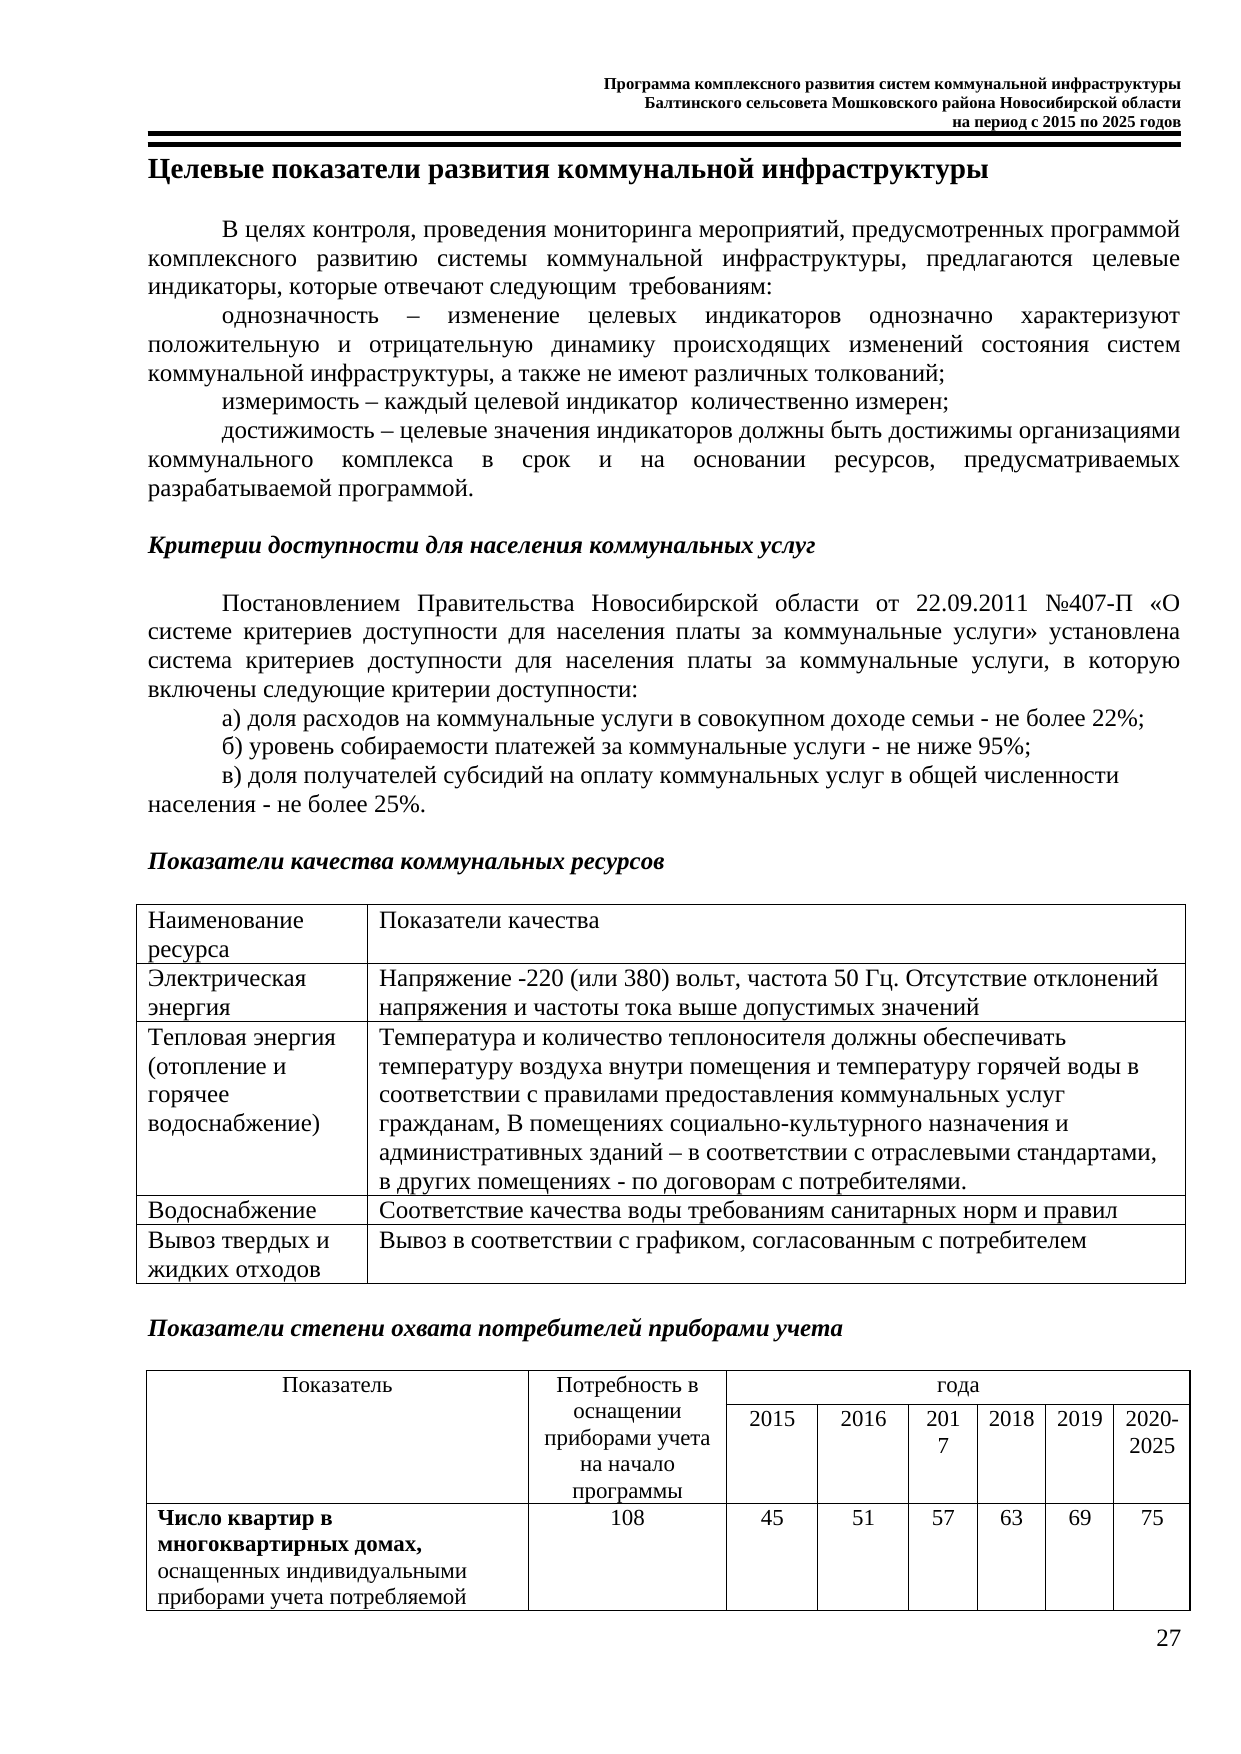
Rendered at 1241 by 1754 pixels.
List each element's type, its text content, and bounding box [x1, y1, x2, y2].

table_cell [147, 1504, 528, 1609]
table_cell 2016 [818, 1405, 908, 1503]
table_cell Вывоз твердых и жидких отходов [137, 1225, 367, 1283]
table_cell Водоснабжение [137, 1196, 367, 1224]
text измеримость – каждый целевой индикатор количественно измерен; [148, 386, 1181, 415]
text однозначность – изменение целевых индикаторов однозначно характеризуют положительную и отрицательную динамику происходящих изменений состояния систем коммунальной инфраструктуры, а также не имеют различных толкований; [148, 300, 1181, 386]
table_cell 51 [818, 1504, 908, 1609]
table_cell 2017 [909, 1405, 977, 1503]
table_cell 75 [1114, 1504, 1189, 1609]
table_header Потребность в оснащении приборами учета на начало программы [529, 1371, 726, 1503]
text Показатели качества коммунальных ресурсов [148, 846, 1181, 875]
text достижимость – целевые значения индикаторов должны быть достижимы организациями коммунального комплекса в срок и на основании ресурсов, предусматриваемых разрабатываемой программой. [148, 415, 1181, 501]
table_cell 2018 [978, 1405, 1045, 1503]
table_header Наименование ресурса [137, 905, 367, 962]
table_cell 2020-2025 [1114, 1405, 1189, 1503]
table_cell Вывоз в соответствии с графиком, согласованным с потребителем [368, 1225, 1185, 1283]
table_cell 63 [978, 1504, 1045, 1609]
text Показатели степени охвата потребителей приборами учета [148, 1313, 1181, 1341]
text а) доля расходов на коммунальные услуги в совокупном доходе семьи - не более 22%; [148, 703, 1181, 731]
title Постановлением Правительства Новосибирской области от 22.09.2011 №407-П «О системе критериев доступности для населения платы за коммунальные услуги» установлена система критериев доступности для населения платы за коммунальные услуги, в которую включены следующие критерии доступности: [148, 588, 1181, 703]
table_header года [727, 1371, 1189, 1404]
text Целевые показатели развития коммунальной инфраструктуры [148, 152, 1181, 185]
table_cell Электрическая энергия [137, 964, 367, 1021]
text б) уровень собираемости платежей за коммунальные услуги - не ниже 95%; [148, 731, 1181, 760]
table_cell Температура и количество теплоносителя должны обеспечивать температуру воздуха внутри помещения и температуру горячей воды в соответствии с правилами предоставления коммунальных услуг гражданам, В помещениях социально-культурного назначения и административных зданий – в соответствии с отраслевыми стандартами, в других помещениях - по договорам с потребителями. [368, 1022, 1185, 1194]
title Критерии доступности для населения коммунальных услуг [148, 530, 1181, 559]
table_cell 69 [1046, 1504, 1113, 1609]
table_cell Тепловая энергия (отопление и горячее водоснабжение) [137, 1022, 367, 1194]
table_cell Напряжение -220 (или 380) вольт, частота 50 Гц. Отсутствие отклонений напряжения и частоты тока выше допустимых значений [368, 964, 1185, 1021]
table_header Показатели качества [368, 905, 1185, 962]
table_cell 45 [727, 1504, 817, 1609]
text в) доля получателей субсидий на оплату коммунальных услуг в общей численности населения - не более 25%. [148, 760, 1181, 818]
table_header Показатель [147, 1371, 528, 1503]
table_cell 2015 [727, 1405, 817, 1503]
table_cell Соответствие качества воды требованиям санитарных норм и правил [368, 1196, 1185, 1224]
table_cell 57 [909, 1504, 977, 1609]
table_cell 108 [529, 1504, 726, 1609]
text В целях контроля, проведения мониторинга мероприятий, предусмотренных программой комплексного развитию системы коммунальной инфраструктуры, предлагаются целевые индикаторы, которые отвечают следующим требованиям: [148, 214, 1181, 300]
table_cell 2019 [1046, 1405, 1113, 1503]
